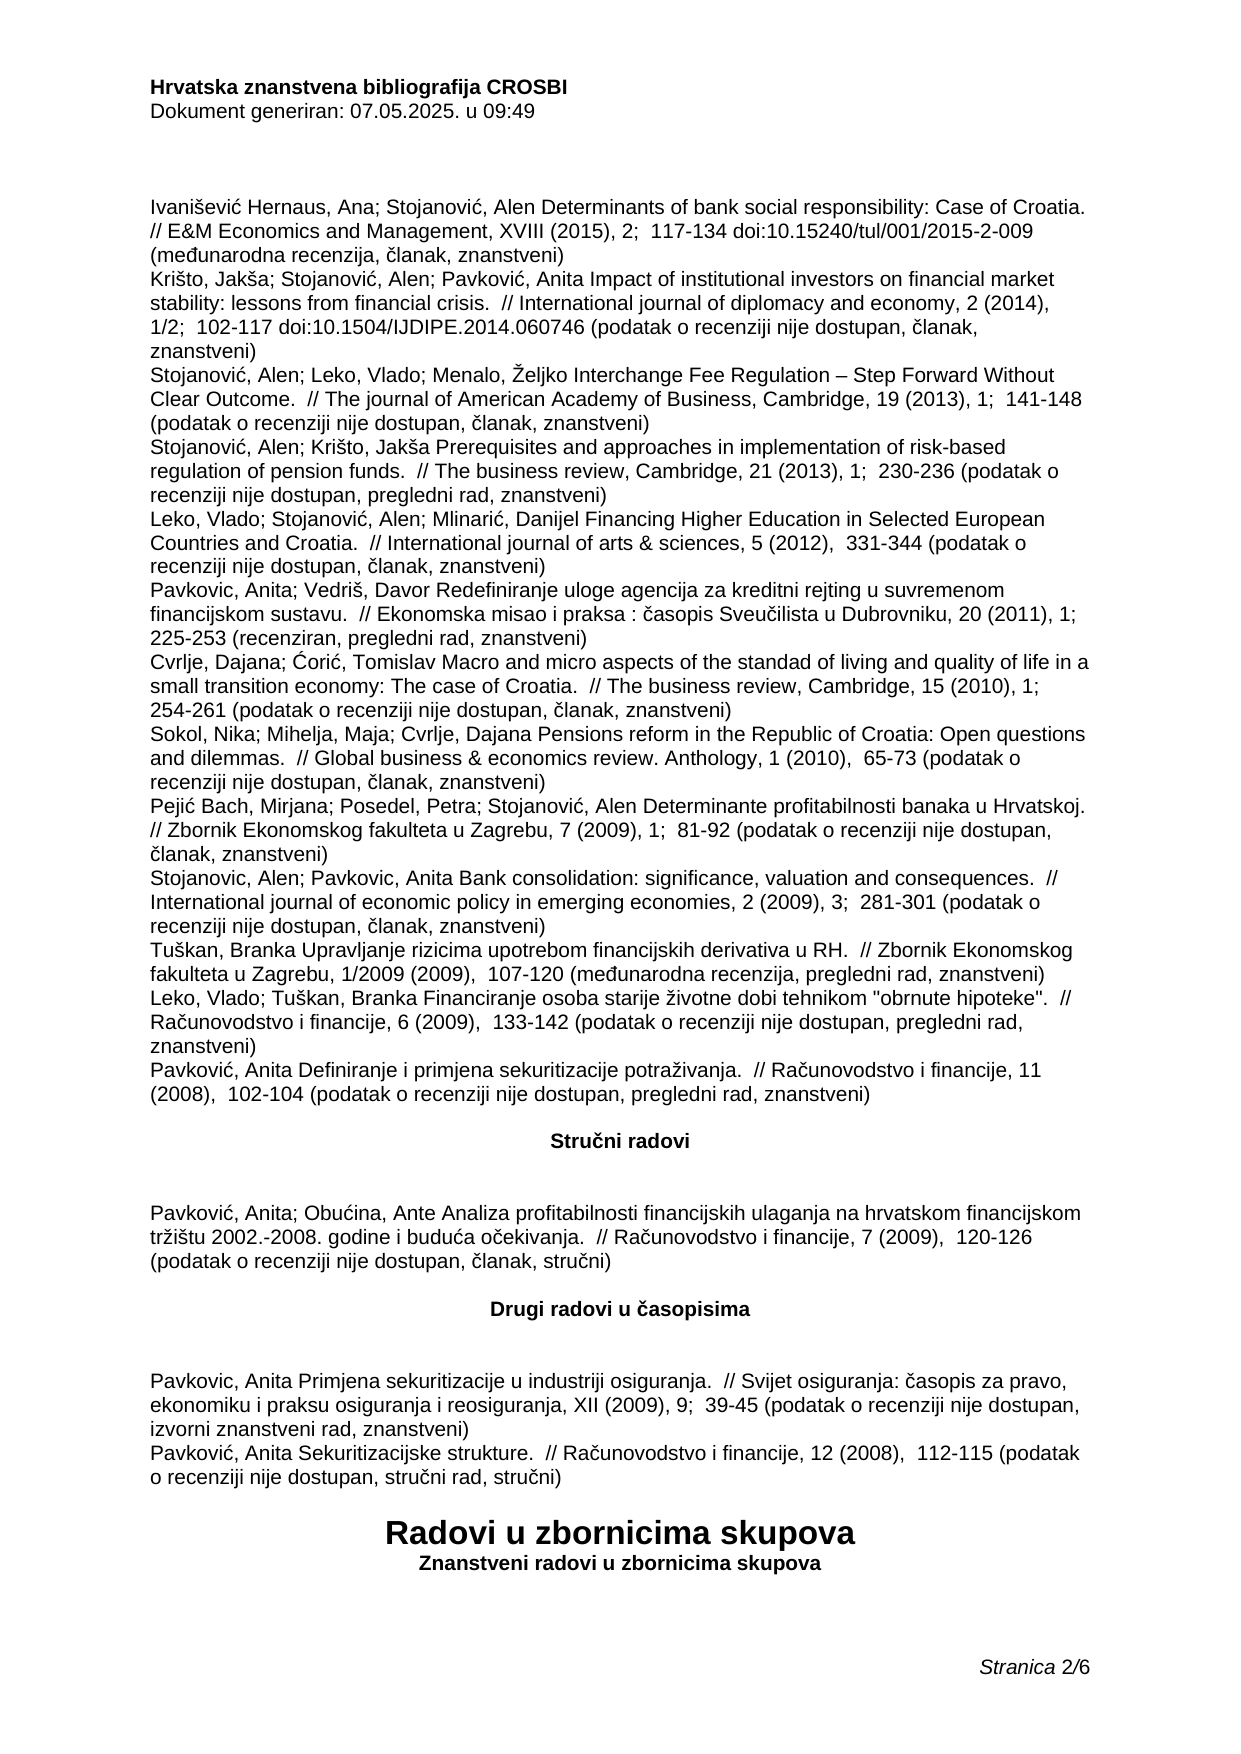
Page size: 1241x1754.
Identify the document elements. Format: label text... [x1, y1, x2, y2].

subtitle Znanstveni radovi u zbornicima skupova [150, 1551, 1090, 1575]
text Sokol, Nika; Mihelja, Maja; Cvrlje, Dajana [150, 722, 1090, 794]
text Cvrlje, Dajana; Ćorić, Tomislav [150, 650, 1090, 722]
text Pavković, Anita [150, 1057, 1090, 1105]
subtitle Stručni radovi [150, 1129, 1090, 1153]
text Stojanović, Alen; Leko, Vlado; Menalo, Željko [150, 363, 1090, 434]
text Stojanovic, Alen; Pavkovic, Anita [150, 866, 1090, 938]
text Stojanović, Alen; Krišto, Jakša [150, 434, 1090, 506]
text Leko, Vlado; Stojanović, Alen; Mlinarić, Danijel [150, 506, 1090, 578]
text Pavković, Anita [150, 1441, 1090, 1489]
text Krišto, Jakša; Stojanović, Alen; Pavković, Anita [150, 267, 1090, 363]
text Pavkovic, Anita; Vedriš, Davor [150, 578, 1090, 650]
text Pavkovic, Anita [150, 1369, 1090, 1441]
text Pejić Bach, Mirjana; Posedel, Petra; Stojanović, Alen [150, 794, 1090, 866]
text Leko, Vlado; Tuškan, Branka [150, 986, 1090, 1057]
text Pavković, Anita; Obućina, Ante [150, 1201, 1090, 1273]
subtitle Radovi u zbornicima skupova [150, 1513, 1090, 1551]
text Ivanišević Hernaus, Ana; Stojanović, Alen [150, 195, 1090, 267]
subtitle Drugi radovi u časopisima [150, 1297, 1090, 1321]
text Tuškan, Branka [150, 938, 1090, 986]
